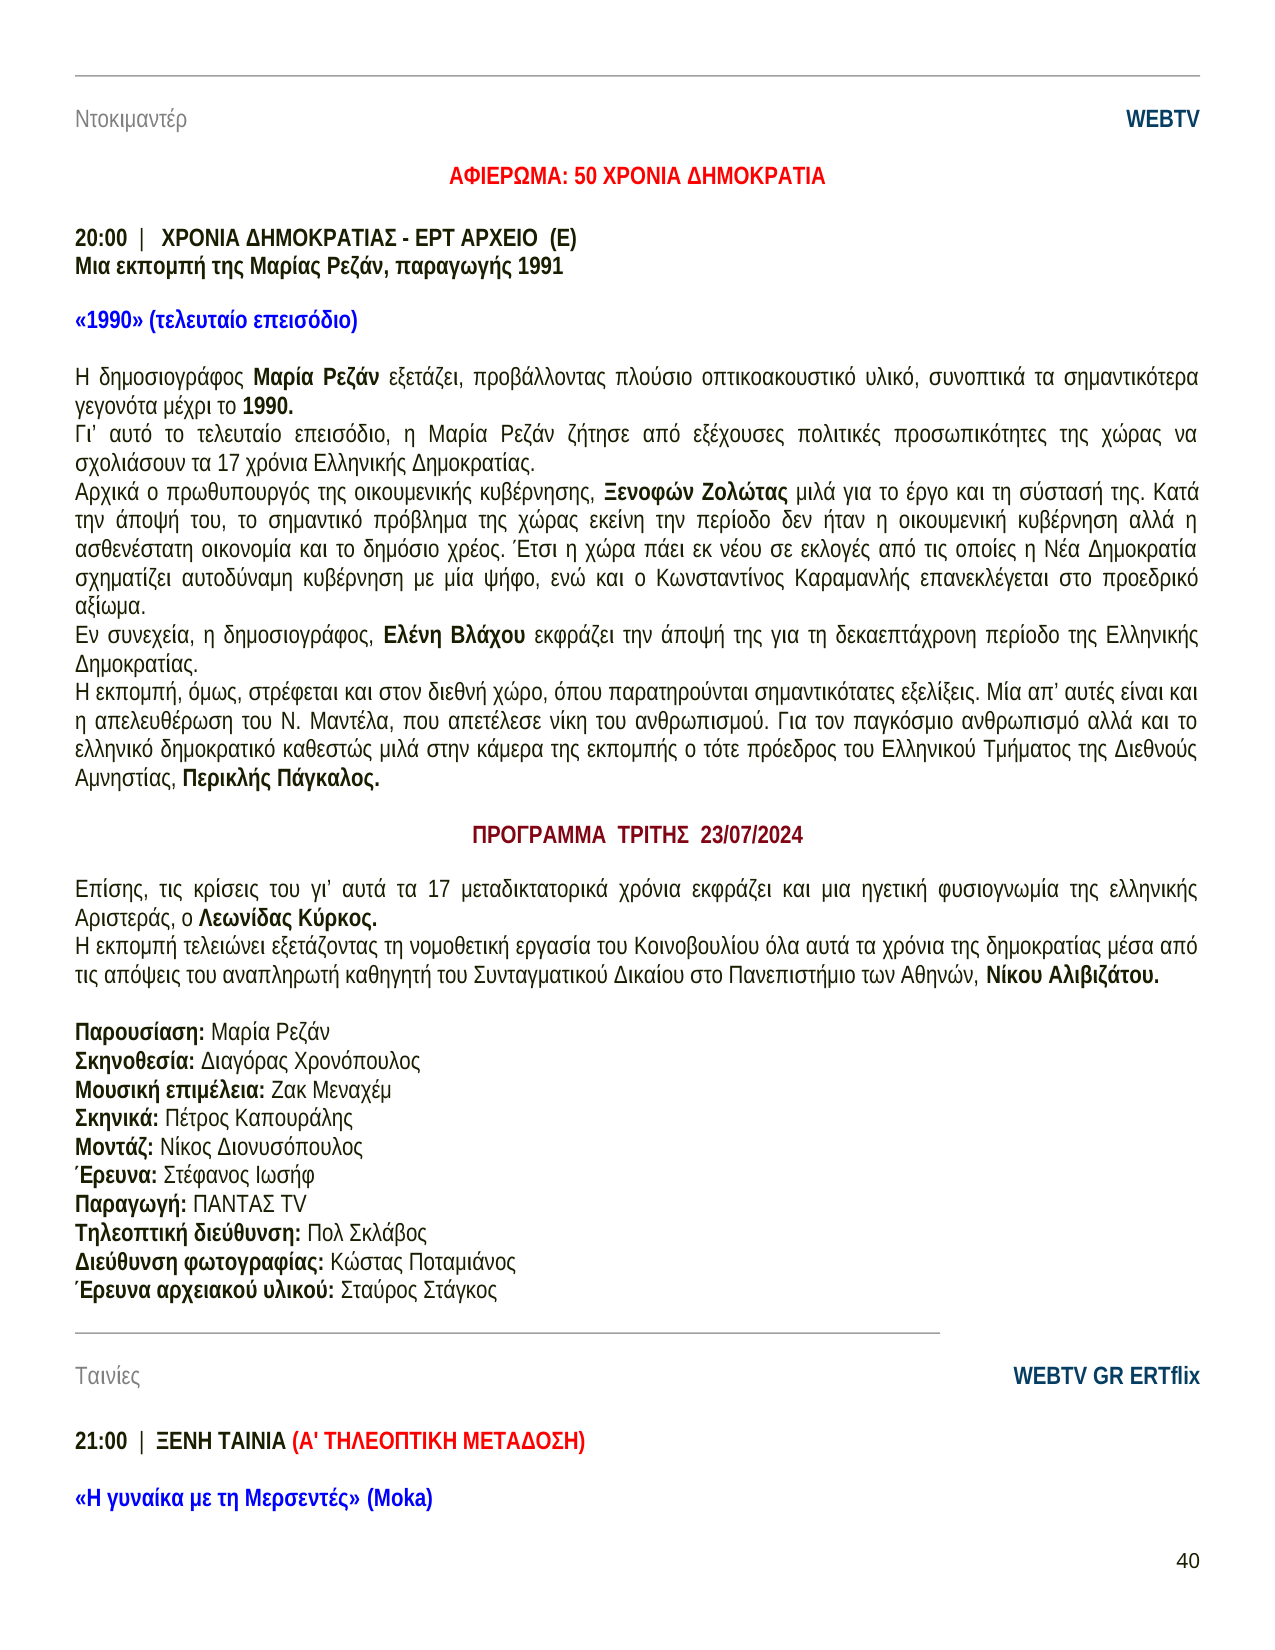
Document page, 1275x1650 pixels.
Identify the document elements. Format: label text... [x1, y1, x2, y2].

text Γι’ αυτό το τελευταίο επεισόδιο, η Μαρία Ρεζάν ζήτησε από εξέχουσες πολιτικές προσωπικότητες της χώρας να σχολιάσουν τα 17 χρόνια Ελληνικής Δημοκρατίας. [75, 419, 1200, 477]
text Αρχικά ο πρωθυπουργός της οικουμενικής κυβέρνησης, Ξενοφών Ζολώτας μιλά για το έργο και τη σύστασή της. Κατά την άποψή του, το σημαντικό πρόβλημα της χώρας εκείνη την περίοδο δεν ήταν η οικουμενική κυβέρνηση αλλά η ασθενέστατη οικονομία και το δημόσιο χρέος. Έτσι η χώρα πάει εκ νέου σε εκλογές από τις οποίες η Νέα Δημοκρατία σχηματίζει αυτοδύναμη κυβέρνηση με μία ψήφο, ενώ και ο Κωνσταντίνος Καραμανλής επανεκλέγεται στο προεδρικό αξίωμα. Εν συνεχεία, η δημοσιογράφος, Ελένη Βλάχου εκφράζει την άποψή της για τη δεκαεπτάχρονη περίοδο της Ελληνικής Δημοκρατίας. Η εκπομπή, όμως, στρέφεται και στον διεθνή χώρο, όπου παρατηρούνται σημαντικότατες εξελίξεις. Μία απ’ αυτές είναι και η απελευθέρωση του Ν. Μαντέλα, που απετέλεσε νίκη του ανθρωπισμού. Για τον παγκόσμιο ανθρωπισμό αλλά και το ελληνικό δημοκρατικό καθεστώς μιλά στην κάμερα της εκπομπής ο τότε πρόεδρος του Ελληνικού Τμήματος της Διεθνούς Αμνηστίας, Περικλής Πάγκαλος. [75, 477, 1200, 792]
table_header Ντοκιμαντέρ [75, 104, 637, 132]
table_header WEBTV GR ERTflix [638, 1361, 1200, 1390]
text ΠΡΟΓΡΑΜΜΑ ΤΡΙΤΗΣ 23/07/2024 [75, 820, 1200, 849]
table_header Ταινίες [75, 1361, 637, 1390]
text «1990» (τελευταίο επεισόδιο) [75, 305, 1200, 333]
text ΑΦΙΕΡΩΜΑ: 50 ΧΡΟΝΙΑ ΔΗΜΟΚΡΑΤΙΑ [75, 132, 1200, 190]
text 21:00 | ΞΕΝΗ ΤΑΙΝΙΑ (Α' ΤΗΛΕΟΠΤΙΚΗ ΜΕΤΑΔΟΣΗ) «Η γυναίκα με τη Μερσεντές» (Moka) [75, 1390, 1200, 1512]
text Παρουσίαση: Μαρία Ρεζάν Σκηνοθεσία: Διαγόρας Χρονόπουλος Μουσική επιμέλεια: Ζακ Μεναχέμ Σκηνικά: Πέτρος Καπουράλης Μοντάζ: Νίκος Διονυσόπουλος Έρευνα: Στέφανος Ιωσήφ Παραγωγή: ΠΑΝΤΑΣ TV Τηλεοπτική διεύθυνση: Πολ Σκλάβος Διεύθυνση φωτογραφίας: Κώστας Ποταμιάνος Έρευνα αρχειακού υλικού: Σταύρος Στάγκος [75, 989, 1200, 1304]
text Η δημοσιογράφος Μαρία Ρεζάν εξετάζει, προβάλλοντας πλούσιο οπτικοακουστικό υλικό, συνοπτικά τα σημαντικότερα γεγονότα μέχρι το 1990. [75, 362, 1200, 419]
table_header WEBTV [638, 104, 1200, 132]
text Επίσης, τις κρίσεις του γι’ αυτά τα 17 μεταδικτατορικά χρόνια εκφράζει και μια ηγετική φυσιογνωμία της ελληνικής Αριστεράς, ο Λεωνίδας Κύρκος. [75, 874, 1200, 931]
text 20:00 | ΧΡΟΝΙΑ ΔΗΜΟΚΡΑΤΙΑΣ - ΕΡΤ ΑΡΧΕΙΟ (E) Μια εκπομπή της Μαρίας Ρεζάν, παραγωγής 1991 [75, 215, 1200, 280]
text Η εκπομπή τελειώνει εξετάζοντας τη νομοθετική εργασία του Κοινοβουλίου όλα αυτά τα χρόνια της δημοκρατίας μέσα από τις απόψεις του αναπληρωτή καθηγητή του Συνταγματικού Δικαίου στο Πανεπιστήμιο των Αθηνών, Νίκου Αλιβιζάτου. [75, 931, 1200, 989]
